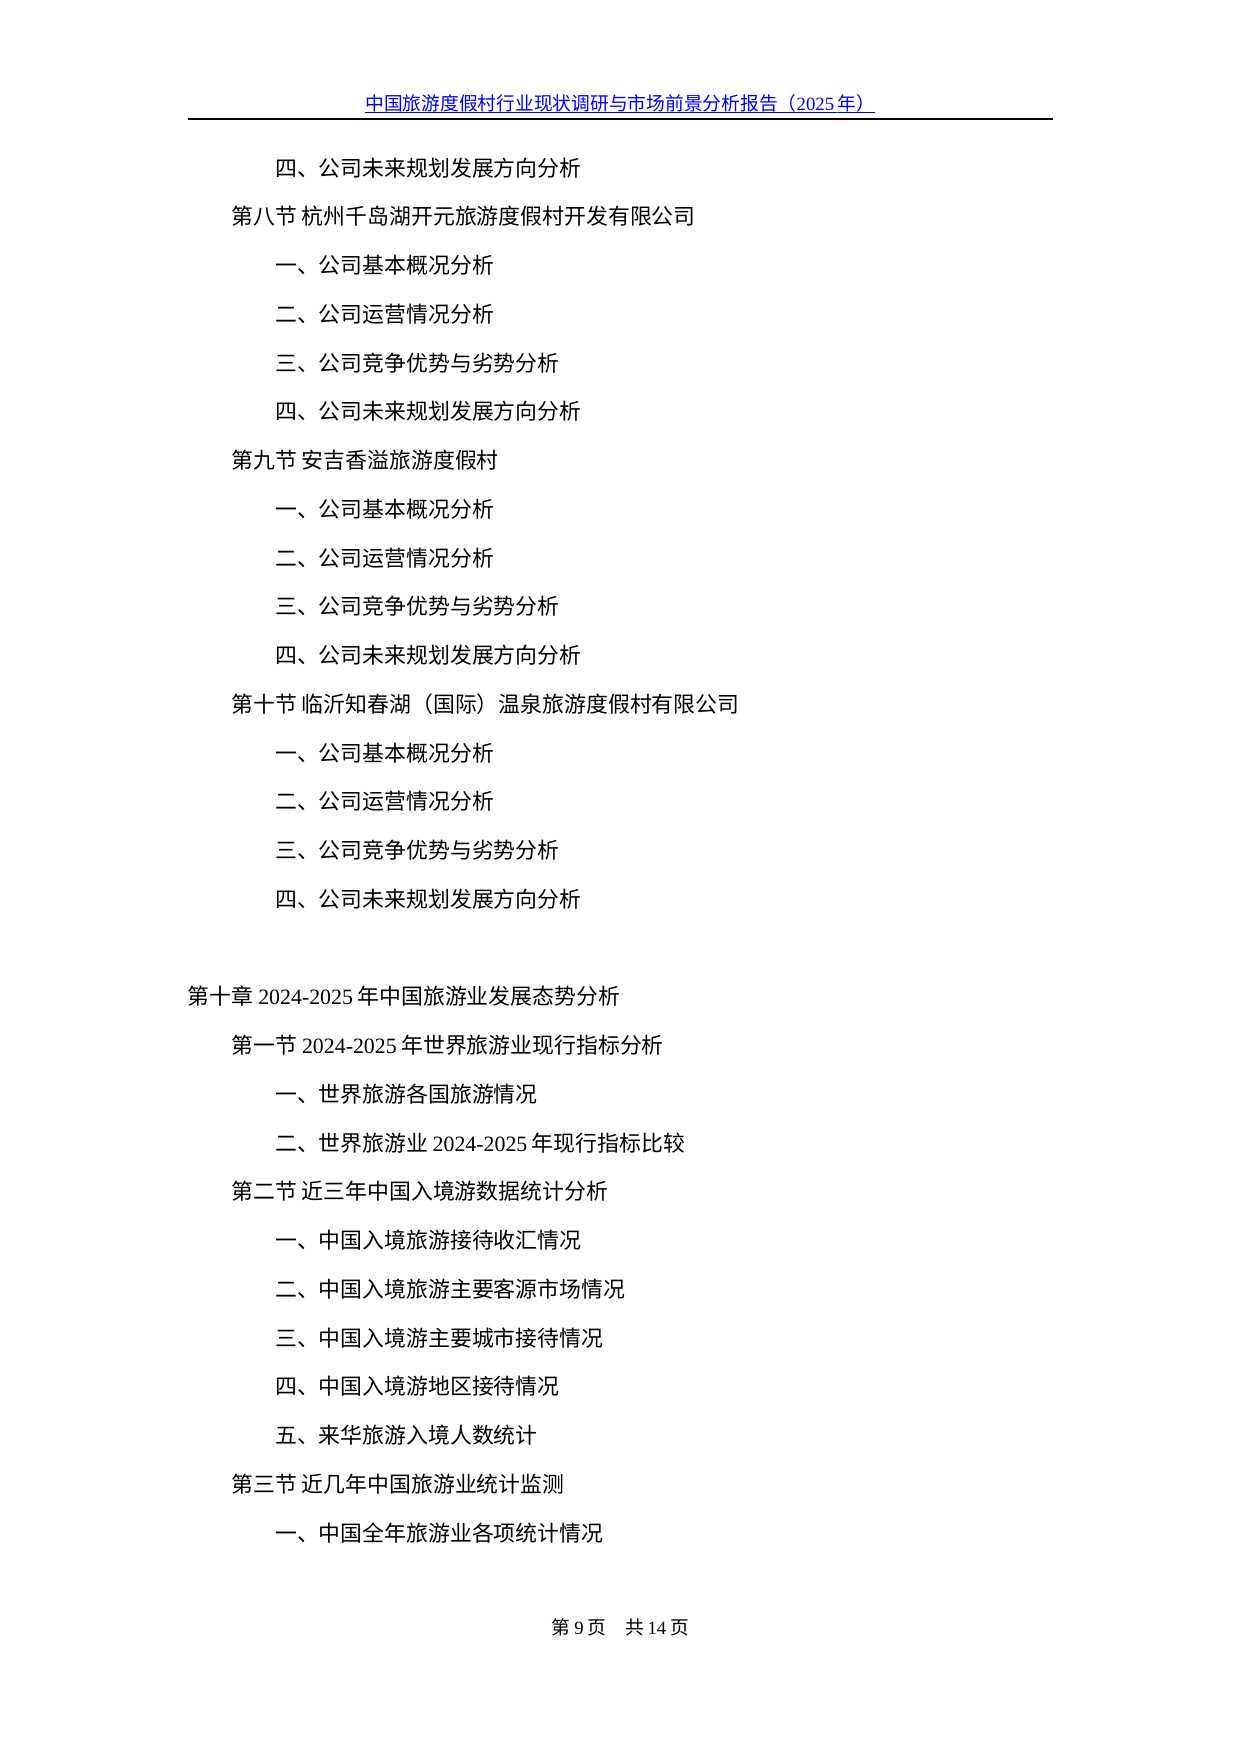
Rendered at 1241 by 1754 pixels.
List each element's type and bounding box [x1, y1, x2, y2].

text [187, 150, 1053, 1548]
